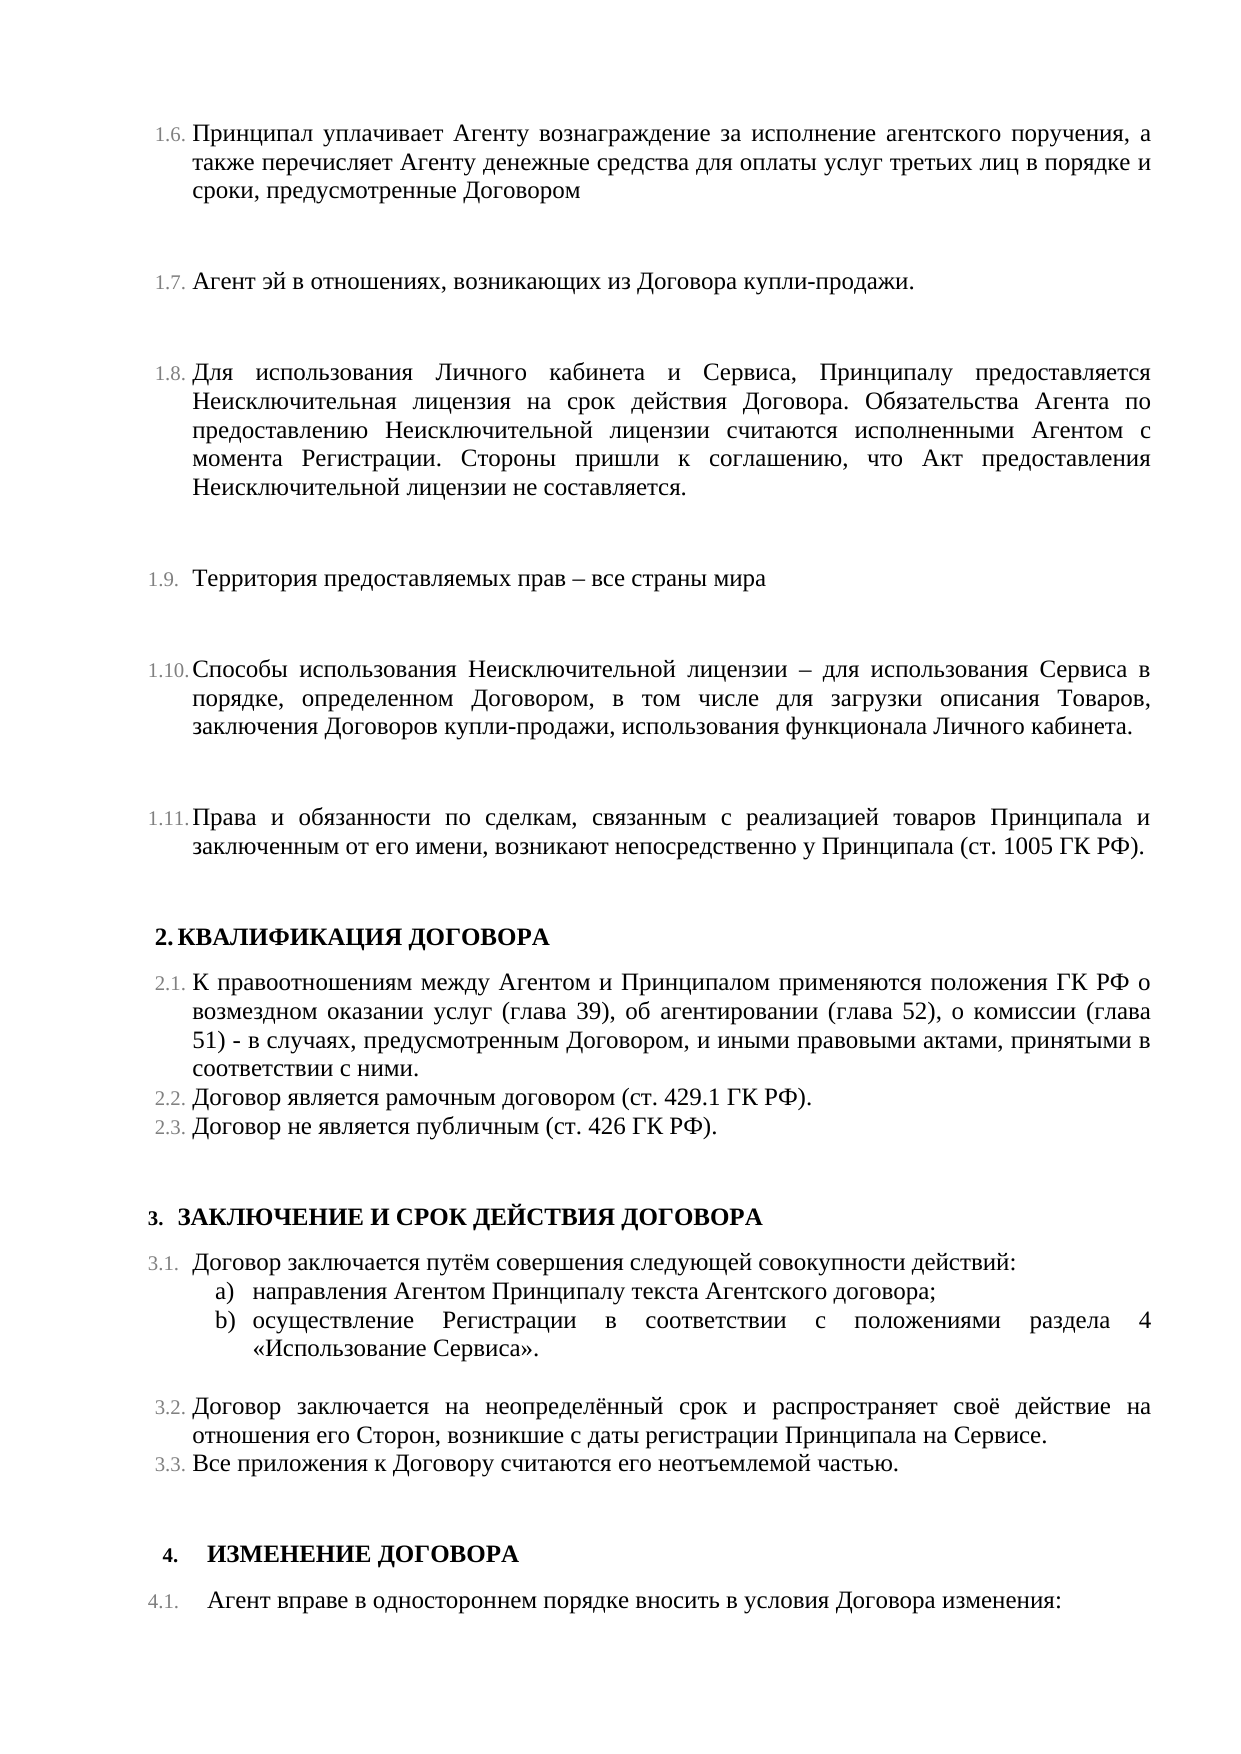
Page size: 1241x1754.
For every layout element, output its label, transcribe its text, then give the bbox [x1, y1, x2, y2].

subtitle ИЗМЕНЕНИЕ ДОГОВОРА [162, 1539, 1152, 1568]
list Договор заключается путём совершения следующей совокупности действий: [148, 1247, 1152, 1276]
subtitle ЗАКЛЮЧЕНИЕ И СРОК ДЕЙСТВИЯ ДОГОВОРА [148, 1202, 1152, 1231]
list Договор заключается на неопределённый срок и распространяет своё действие на отношения его Сторон, возникшие с даты регистрации Принципала на Сервисе. [154, 1391, 1152, 1448]
list Принципал уплачивает Агенту вознаграждение за исполнение агентского поручения, а также перечисляет Агенту денежные средства для оплаты услуг третьих лиц в порядке и сроки, предусмотренные Договором [154, 118, 1152, 204]
list Способы использования Неисключительной лицензии – для использования Сервиса в порядке, определенном Договором, в том числе для загрузки описания Товаров, заключения Договоров купли-продажи, использования функционала Личного кабинета. [148, 654, 1152, 740]
list Договор является рамочным договором (ст. 429.1 ГК РФ). [154, 1082, 1152, 1111]
subtitle КВАЛИФИКАЦИЯ ДОГОВОРА [154, 922, 1152, 951]
list Для использования Личного кабинета и Сервиса, Принципалу предоставляется Неисключительная лицензия на срок действия Договора. Обязательства Агента по предоставлению Неисключительной лицензии считаются исполненными Агентом с момента Регистрации. Стороны пришли к соглашению, что Акт предоставления Неисключительной лицензии не составляется. [154, 357, 1152, 501]
list Агент эй в отношениях, возникающих из Договора купли-продажи. [154, 266, 1152, 295]
list осуществление Регистрации в соответствии с положениями раздела 4 «Использование Сервиса». [215, 1305, 1152, 1362]
list направления Агентом Принципалу текста Агентского договора; [215, 1276, 1152, 1305]
list Права и обязанности по сделкам, связанным с реализацией товаров Принципала и заключенным от его имени, возникают непосредственно у Принципала (ст. 1005 ГК РФ). [148, 802, 1152, 860]
list Агент вправе в одностороннем порядке вносить в условия Договора изменения: [148, 1585, 1152, 1613]
list Все приложения к Договору считаются его неотъемлемой частью. [154, 1448, 1152, 1477]
list Договор не является публичным (ст. 426 ГК РФ). [154, 1111, 1152, 1140]
list Территория предоставляемых прав – все страны мира [148, 563, 1152, 592]
list К правоотношениям между Агентом и Принципалом применяются положения ГК РФ о возмездном оказании услуг (глава 39), об агентировании (глава 52), о комиссии (глава 51) - в случаях, предусмотренным Договором, и иными правовыми актами, принятыми в соответствии с ними. [154, 967, 1152, 1082]
